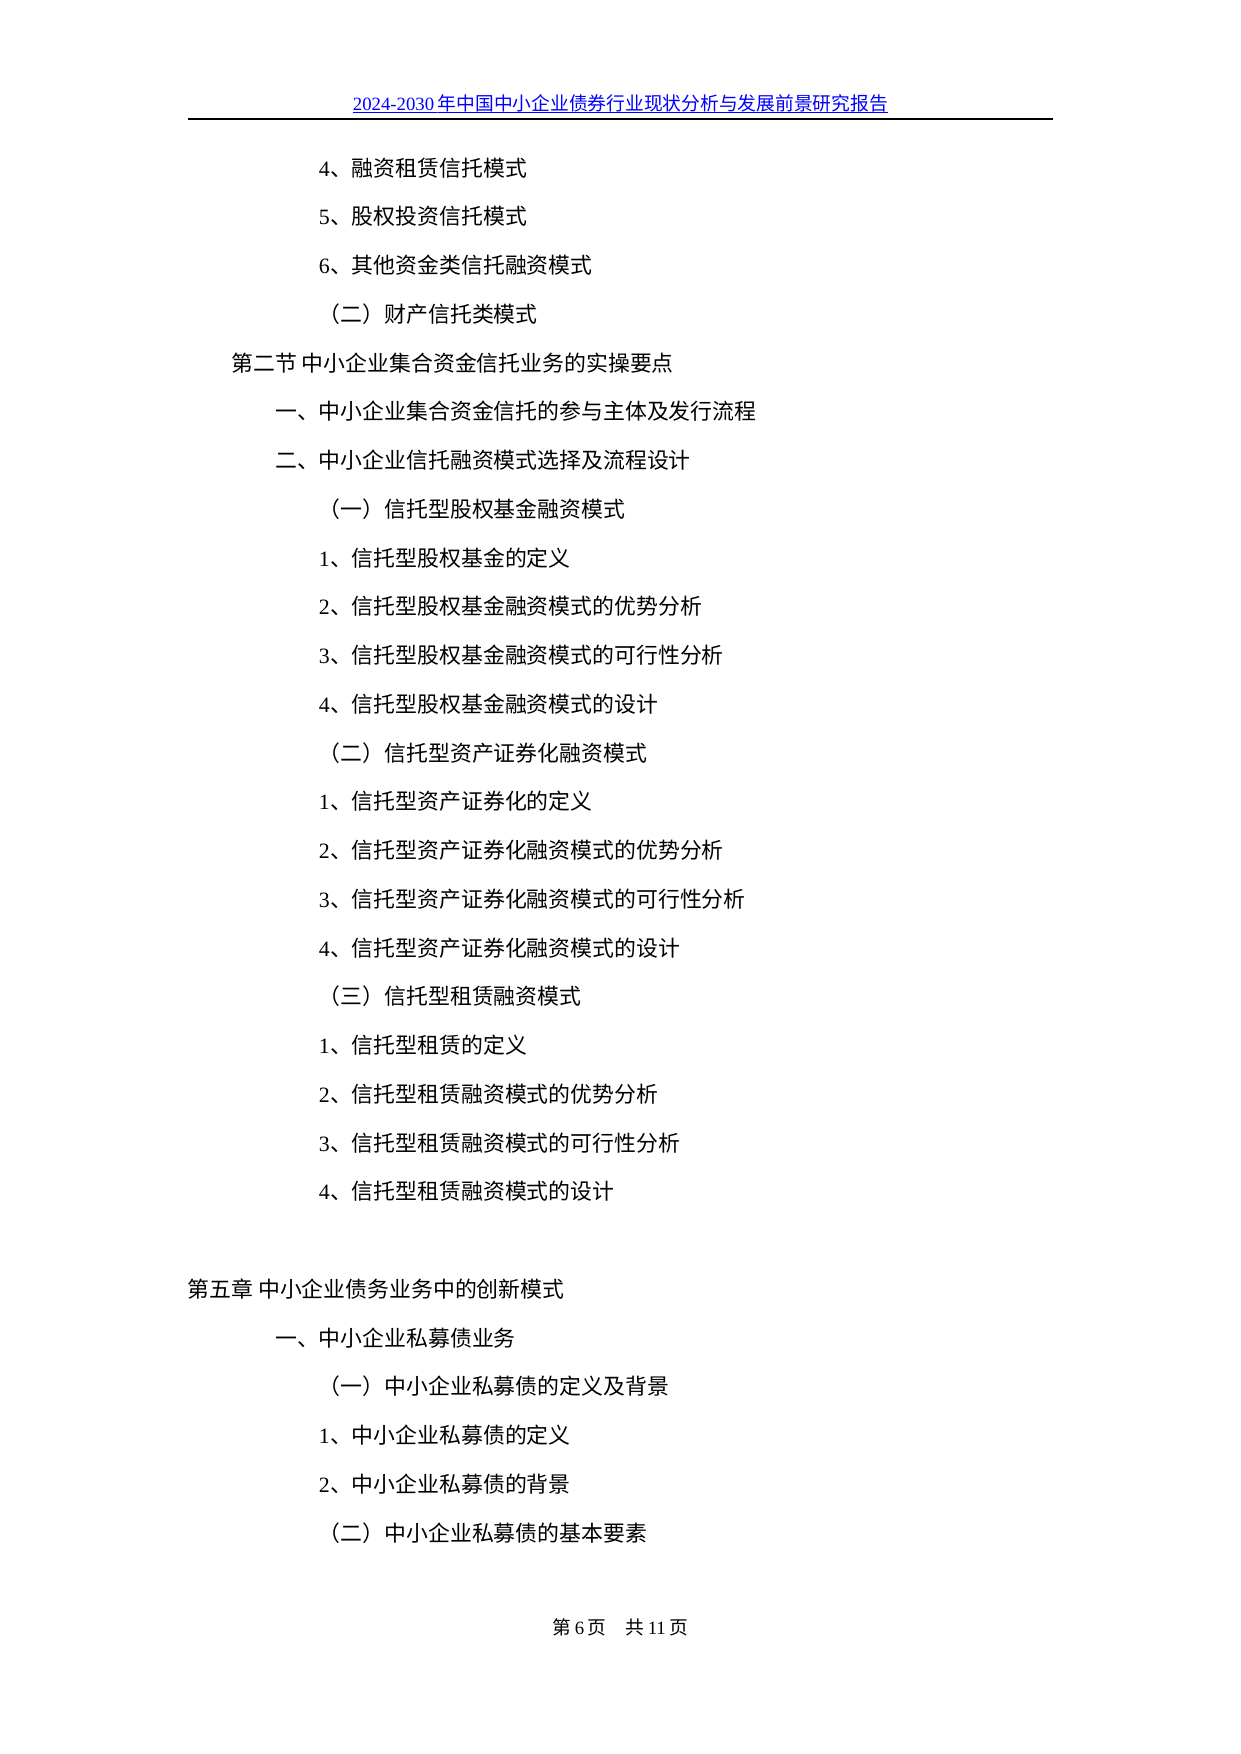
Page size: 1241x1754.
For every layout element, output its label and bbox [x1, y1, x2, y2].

text [187, 150, 1053, 1548]
